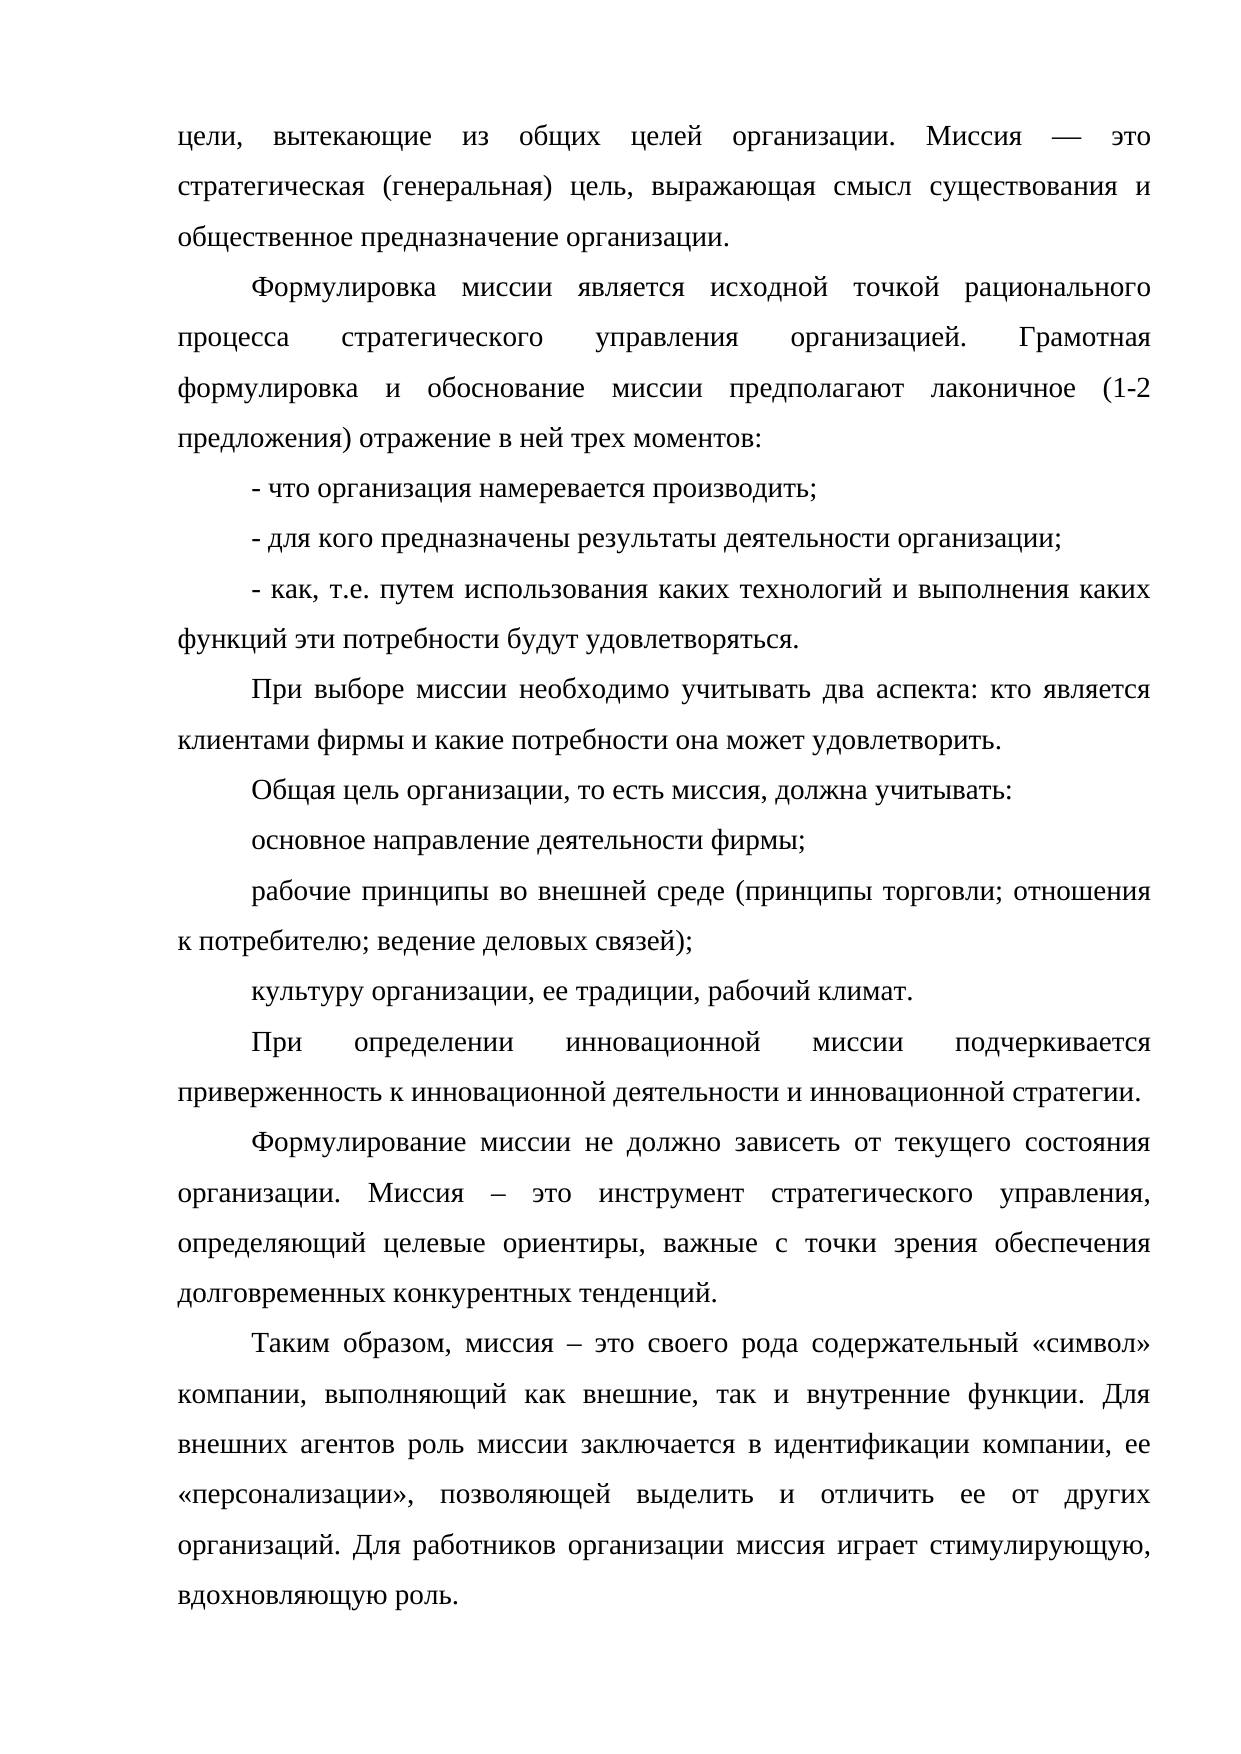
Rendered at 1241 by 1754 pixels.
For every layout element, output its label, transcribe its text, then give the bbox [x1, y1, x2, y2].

text При определении инновационной миссии подчеркивается приверженность к инновационной деятельности и инновационной стратегии. [177, 1024, 1152, 1108]
text Формулирование миссии не должно зависеть от текущего состояния организации. Миссия – это инструмент стратегического управления, определяющий целевые ориентиры, важные с точки зрения обеспечения долговременных конкурентных тенденций. [177, 1124, 1152, 1309]
text рабочие принципы во внешней среде (принципы торговли; отношения к потребителю; ведение деловых связей); [177, 873, 1152, 957]
text Общая цель организации, то есть миссия, должна учитывать: [177, 772, 1152, 806]
text основное направление деятельности фирмы; [177, 822, 1152, 856]
text При выборе миссии необходимо учитывать два аспекта: кто является клиентами фирмы и какие потребности она может удовлетворить. [177, 672, 1152, 755]
text - как, т.е. путем использования каких технологий и выполнения каких функций эти потребности будут удовлетворяться. [177, 571, 1152, 655]
text культуру организации, ее традиции, рабочий климат. [177, 973, 1152, 1007]
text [177, 118, 1152, 252]
text - что организация намеревается производить; [177, 470, 1152, 504]
text Формулировка миссии является исходной точкой рационального процесса стратегического управления организацией. Грамотная формулировка и обоснование миссии предполагают лаконичное (1-2 предложения) отражение в ней трех моментов: [177, 269, 1152, 453]
text - для кого предназначены результаты деятельности организации; [177, 521, 1152, 554]
text Таким образом, миссия – это своего рода содержательный «символ» компании, выполняющий как внешние, так и внутренние функции. Для внешних агентов роль миссии заключается в идентификации компании, ее «персонализации», позволяющей выделить и отличить ее от других организаций. Для работников организации миссия играет стимулирующую, вдохновляющую роль. [177, 1326, 1152, 1611]
